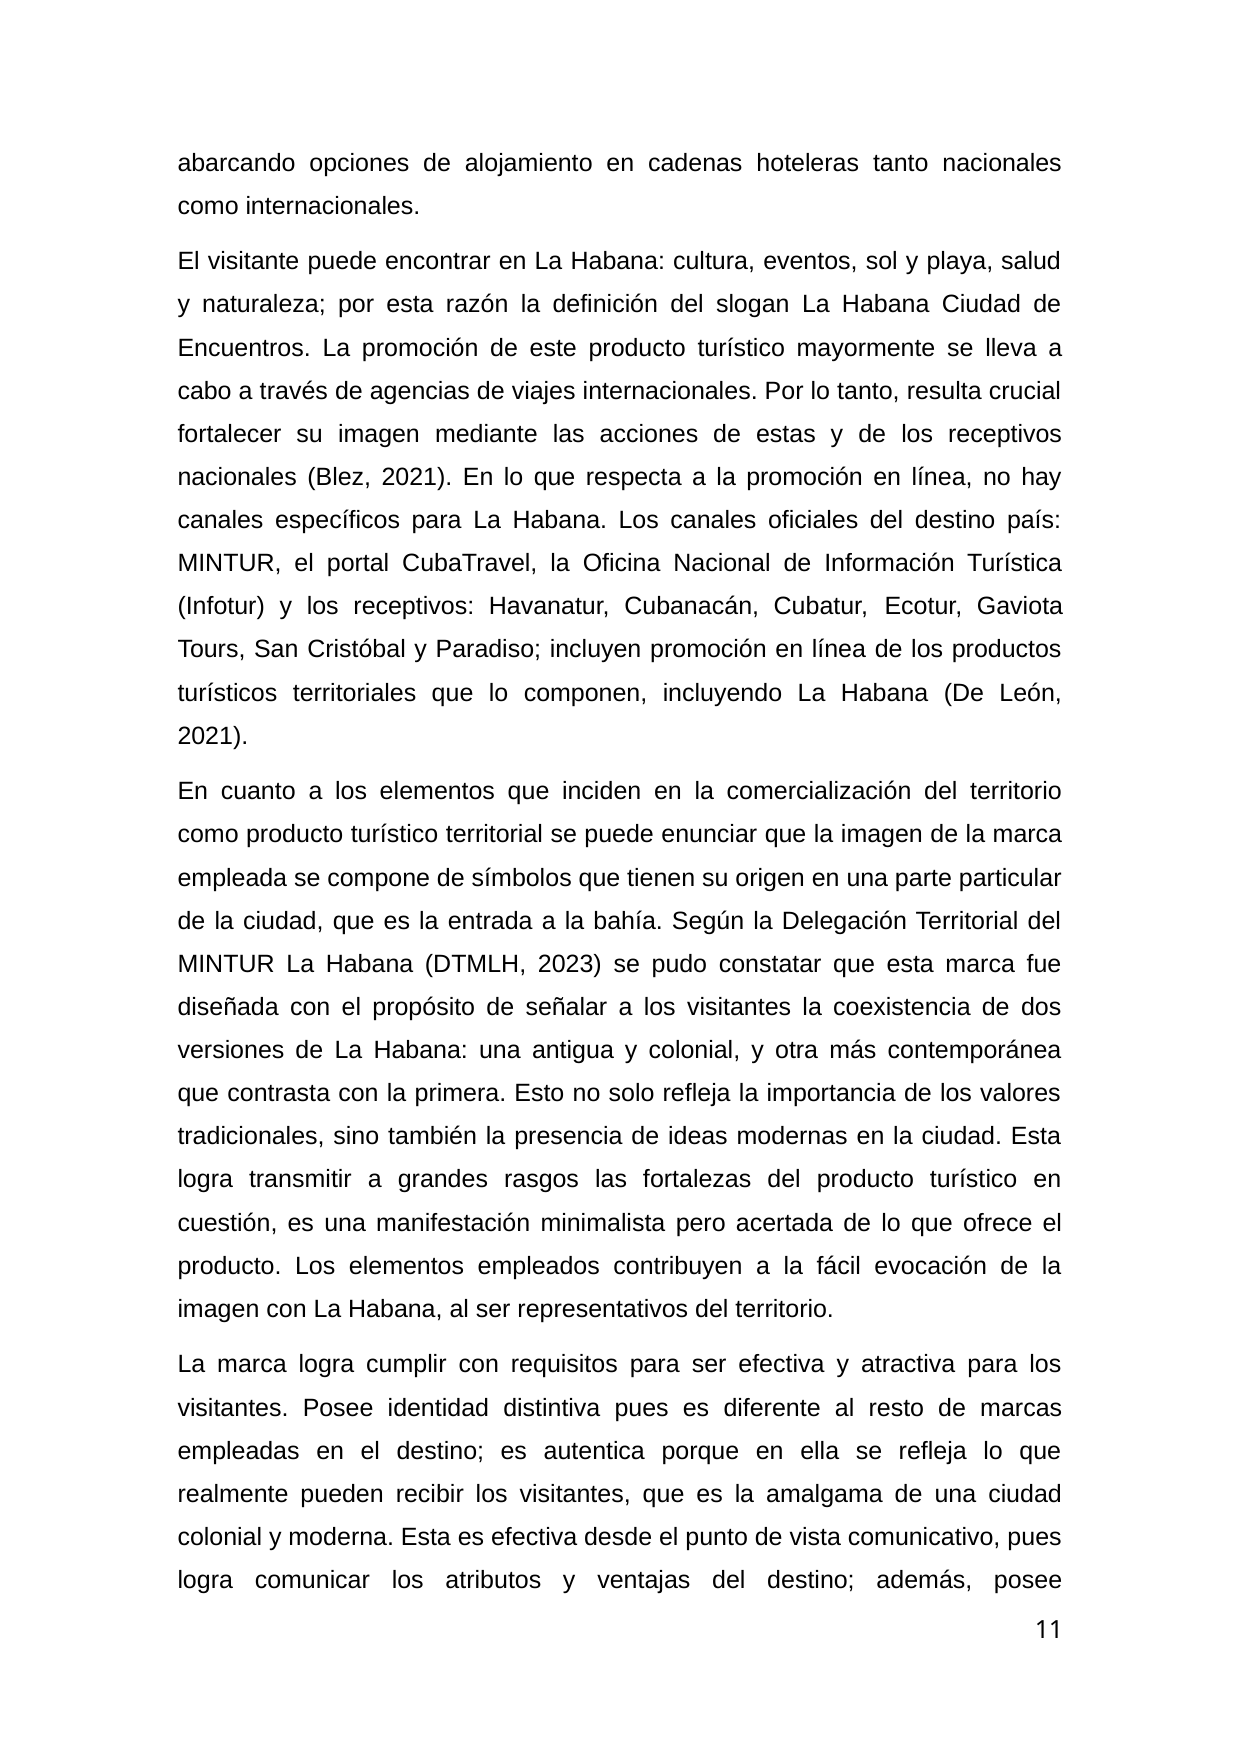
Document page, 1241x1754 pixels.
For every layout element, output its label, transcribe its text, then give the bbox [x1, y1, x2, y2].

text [177, 1349, 1063, 1594]
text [177, 148, 1063, 219]
text El visitante puede encontrar en La Habana: cultura, eventos, sol y playa, salud y naturaleza; por esta razón la definición del slogan La Habana Ciudad de Encuentros. La promoción de este producto turístico mayormente se lleva a cabo a través de agencias de viajes internacionales. Por lo tanto, resulta crucial fortalecer su imagen mediante las acciones de estas y de los receptivos nacionales (Blez, 2021). En lo que respecta a la promoción en línea, no hay canales específicos para La Habana. Los canales oficiales del destino país: MINTUR, el portal CubaTravel, la Oficina Nacional de Información Turística (Infotur) y los receptivos: Havanatur, Cubanacán, Cubatur, Ecotur, Gaviota Tours, San Cristóbal y Paradiso; incluyen promoción en línea de los productos turísticos territoriales que lo componen, incluyendo La Habana (De León, 2021). [177, 246, 1063, 749]
text En cuanto a los elementos que inciden en la comercialización del territorio como producto turístico territorial se puede enunciar que la imagen de la marca empleada se compone de símbolos que tienen su origen en una parte particular de la ciudad, que es la entrada a la bahía. Según la Delegación Territorial del MINTUR La Habana (DTMLH, 2023) se pudo constatar que esta marca fue diseñada con el propósito de señalar a los visitantes la coexistencia de dos versiones de La Habana: una antigua y colonial, y otra más contemporánea que contrasta con la primera. Esto no solo refleja la importancia de los valores tradicionales, sino también la presencia de ideas modernas en la ciudad. Esta logra transmitir a grandes rasgos las fortalezas del producto turístico en cuestión, es una manifestación minimalista pero acertada de lo que ofrece el producto. Los elementos empleados contribuyen a la fácil evocación de la imagen con La Habana, al ser representativos del territorio. [177, 776, 1063, 1323]
